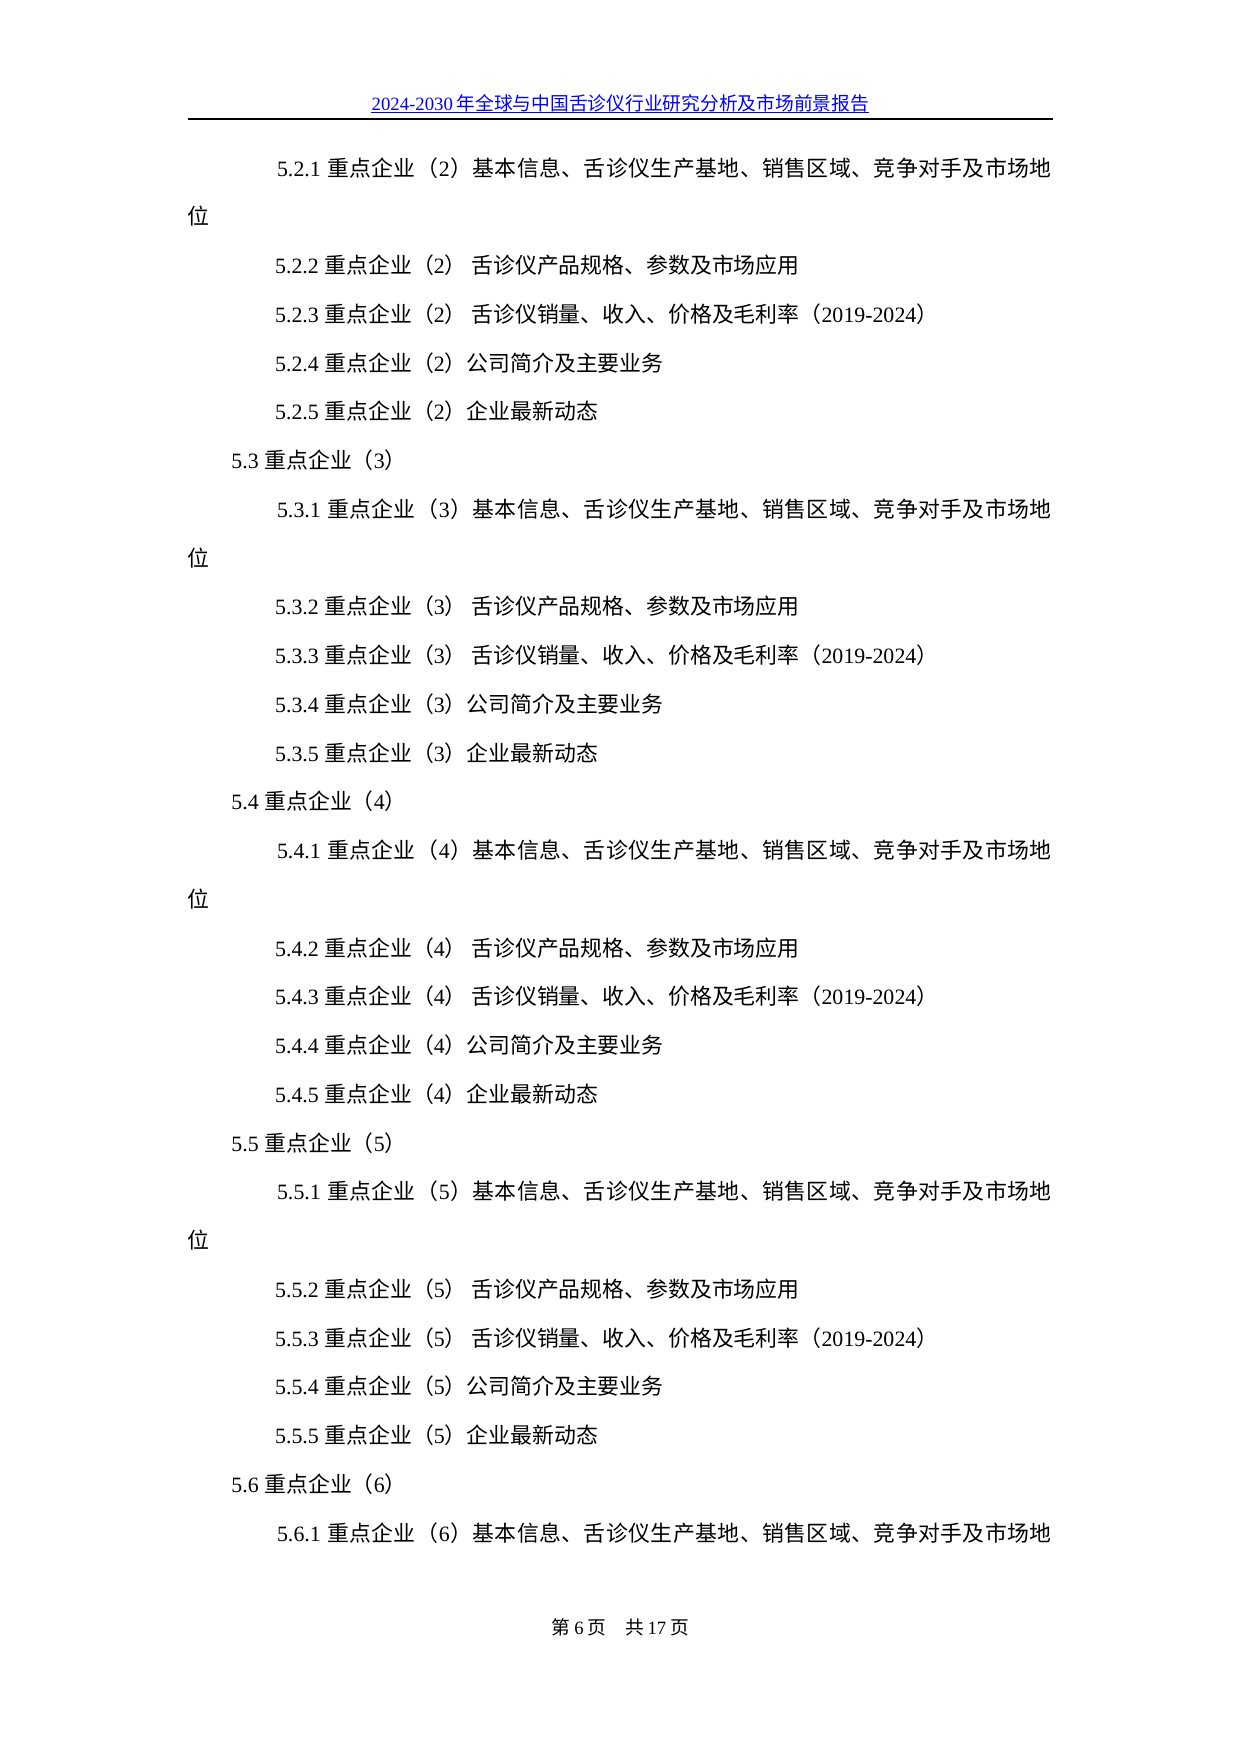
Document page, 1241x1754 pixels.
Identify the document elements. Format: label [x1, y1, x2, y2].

text [187, 150, 1053, 1548]
